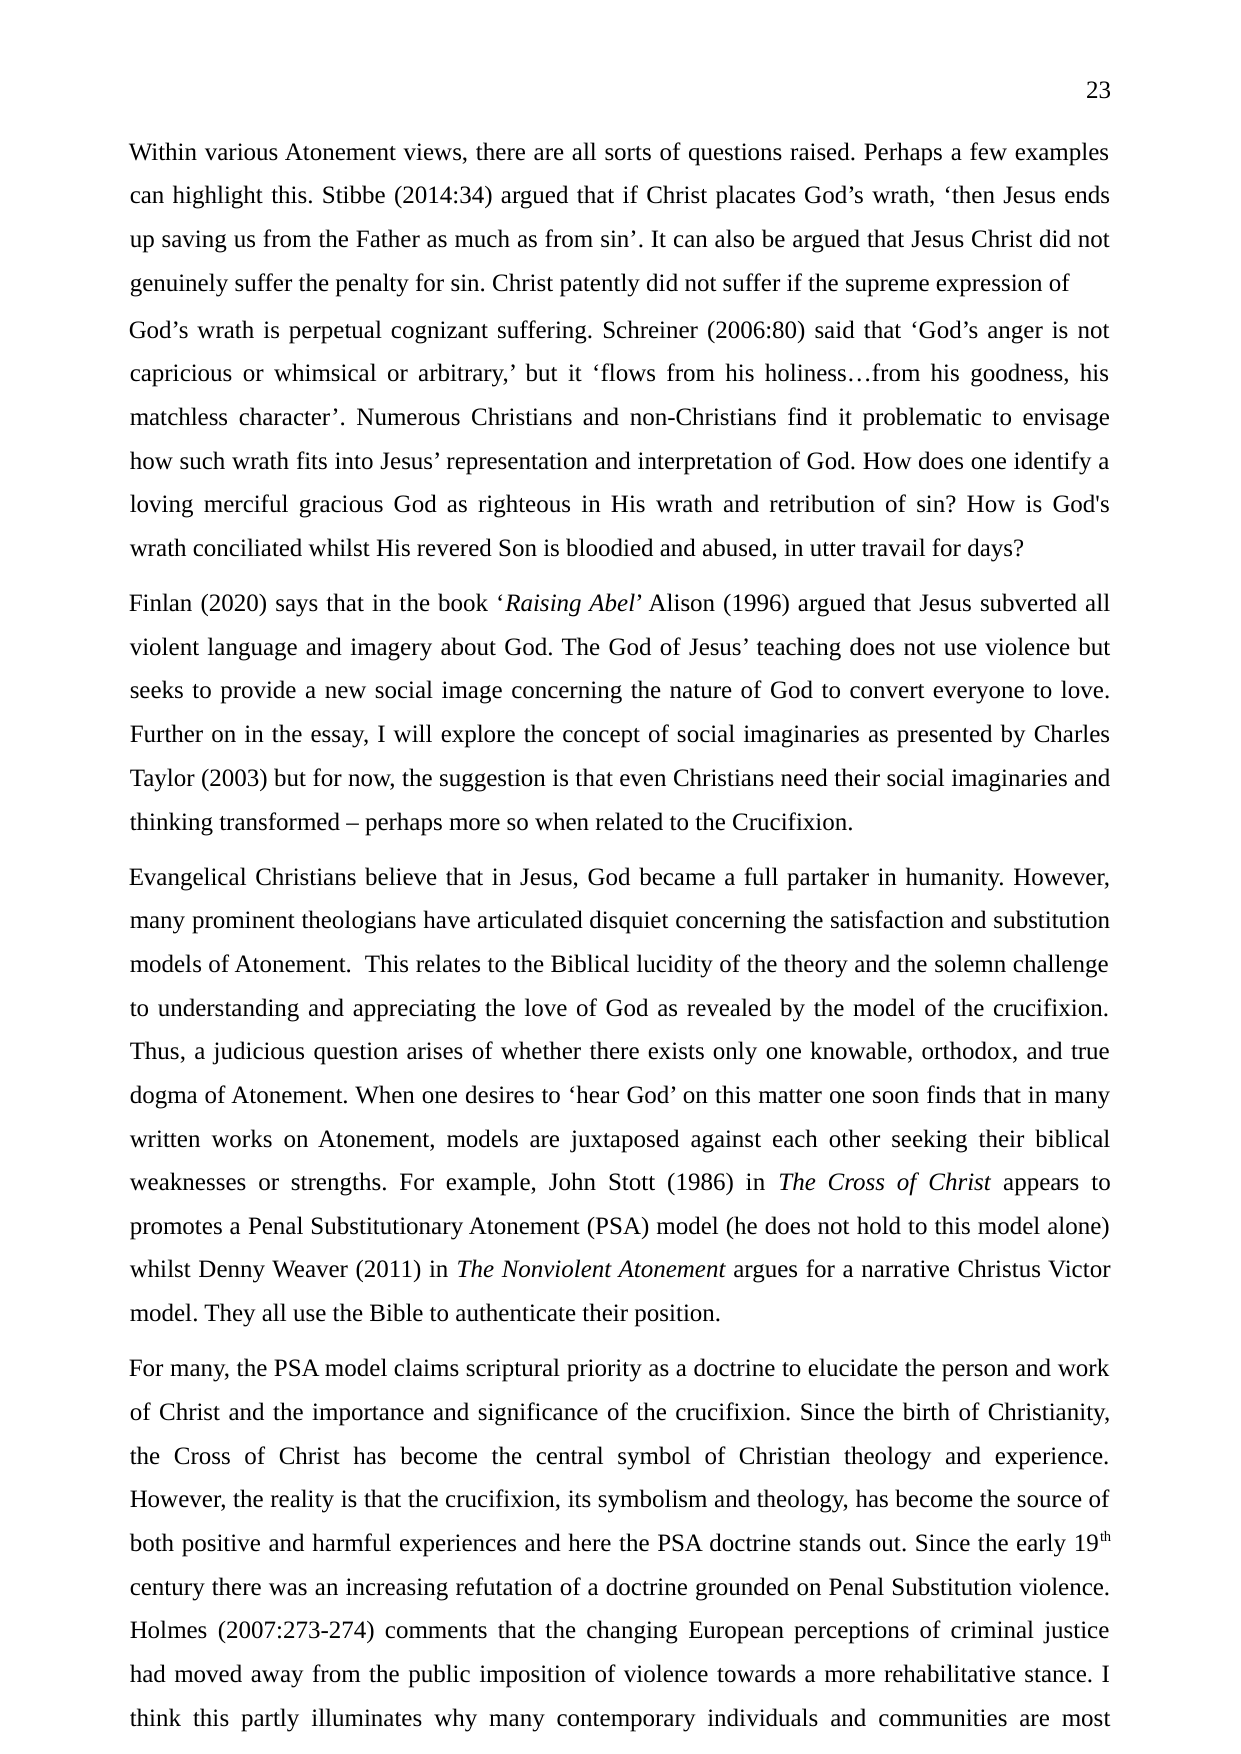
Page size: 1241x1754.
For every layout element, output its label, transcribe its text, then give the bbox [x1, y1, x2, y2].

text Within various Atonement views, there are all sorts of questions raised. Perhaps a few examples can highlight this. Stibbe (2014:34) argued that if Christ placates God’s wrath, ‘then Jesus ends up saving us from the Father as much as from sin’. It can also be argued that Jesus Christ did not genuinely suffer the penalty for sin. Christ patently did not suffer if the supreme expression of [128, 137, 1111, 297]
text Evangelical Christians believe that in Jesus, God became a full partaker in humanity. However, many prominent theologians have articulated disquiet concerning the satisfaction and substitution models of Atonement. This relates to the Biblical lucidity of the theory and the solemn challenge to understanding and appreciating the love of God as revealed by the model of the crucifixion. Thus, a judicious question arises of whether there exists only one knowable, orthodox, and true dogma of Atonement. When one desires to ‘hear God’ on this matter one soon finds that in many written works on Atonement, models are juxtaposed against each other seeking their biblical weaknesses or strengths. For example, John Stott (1986) in The Cross of Christ appears to promotes a Penal Substitutionary Atonement (PSA) model (he does not hold to this model alone) whilst Denny Weaver (2011) in The Nonviolent Atonement argues for a narrative Christus Victor model. They all use the Bible to authenticate their position. [128, 862, 1111, 1327]
text Finlan (2020) says that in the book ‘Raising Abel’ Alison (1996) argued that Jesus subverted all violent language and imagery about God. The God of Jesus’ teaching does not use violence but seeks to provide a new social image concerning the nature of God to convert everyone to love. Further on in the essay, I will explore the concept of social imaginaries as presented by Charles Taylor (2003) but for now, the suggestion is that even Christians need their social imaginaries and thinking transformed – perhaps more so when related to the Crucifixion. [128, 588, 1111, 835]
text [128, 1353, 1111, 1731]
text God’s wrath is perpetual cognizant suffering. Schreiner (2006:80) said that ‘God’s anger is not capricious or whimsical or arbitrary,’ but it ‘flows from his holiness…from his goodness, his matchless character’. Numerous Christians and non-Christians find it problematic to envisage how such wrath fits into Jesus’ representation and interpretation of God. How does one identify a loving merciful gracious God as righteous in His wrath and retribution of sin? How is God's wrath conciliated whilst His revered Son is bloodied and abused, in utter travail for days? [128, 315, 1111, 562]
